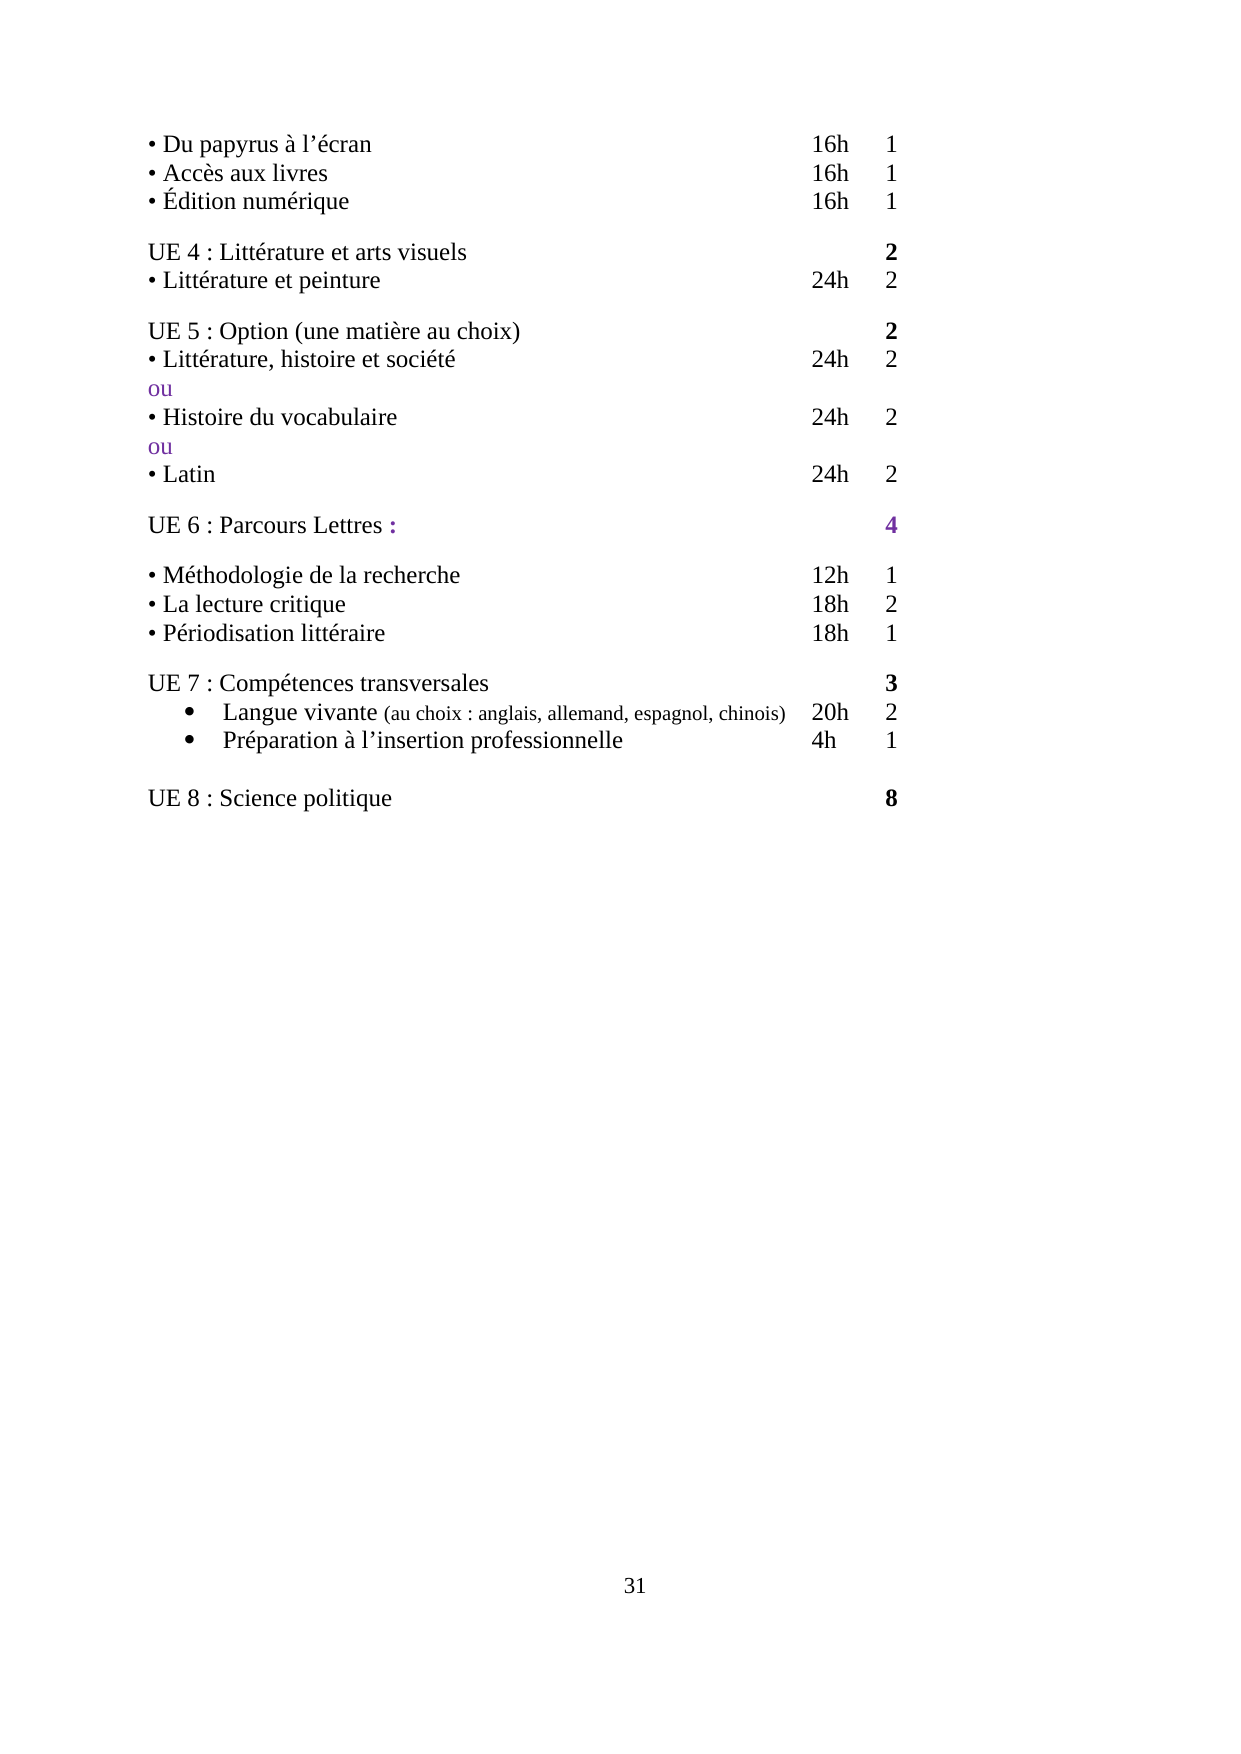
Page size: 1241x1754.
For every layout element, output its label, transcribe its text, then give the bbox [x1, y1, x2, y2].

text • Latin 24h 2 [148, 459, 1122, 488]
text UE 4 : Littérature et arts visuels 2 [148, 237, 1122, 266]
text UE 5 : Option (une matière au choix) 2 [148, 316, 1122, 344]
text • La lecture critique 18h 2 [148, 589, 1122, 618]
subtitle Langue vivante (au choix : anglais, allemand, espagnol, chinois) 20h 2 [185, 697, 1122, 726]
text UE 6 : Parcours Lettres : 4 [148, 510, 1122, 539]
text ou [148, 373, 1122, 402]
text • Histoire du vocabulaire 24h 2 [148, 402, 1122, 431]
text • Périodisation littéraire 18h 1 [148, 618, 1122, 646]
text • Littérature et peinture 24h 2 [148, 266, 1122, 294]
text • Du papyrus à l’écran 16h 1 [148, 129, 1122, 158]
text UE 7 : Compétences transversales 3 [148, 668, 1122, 697]
text • Littérature, histoire et société 24h 2 [148, 344, 1122, 373]
text • Méthodologie de la recherche 12h 1 [148, 560, 1122, 589]
text ou [148, 431, 1122, 459]
text • Accès aux livres 16h 1 [148, 158, 1122, 186]
text • Édition numérique 16h 1 [148, 186, 1122, 215]
text UE 8 : Science politique 8 [148, 783, 1122, 812]
subtitle Préparation à l’insertion professionnelle 4h 1 [185, 726, 1122, 754]
